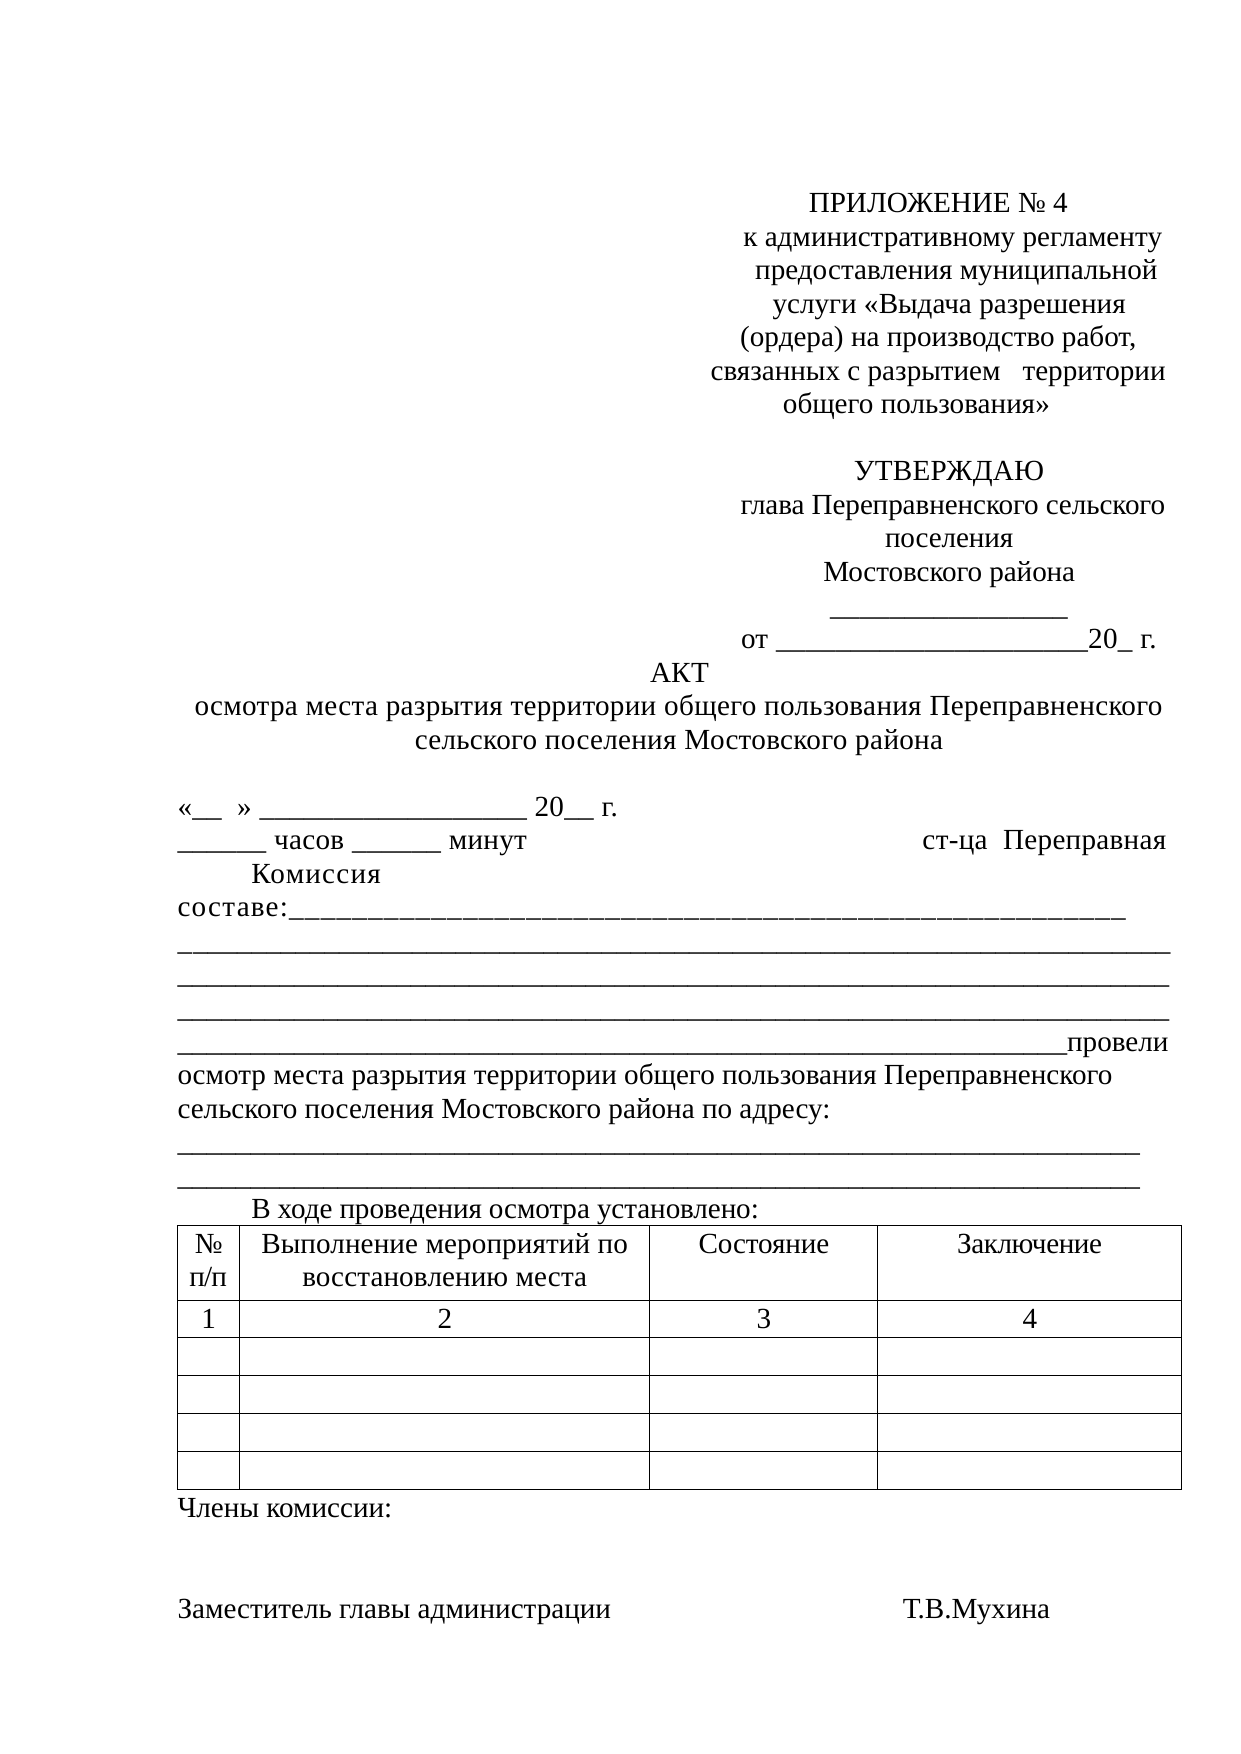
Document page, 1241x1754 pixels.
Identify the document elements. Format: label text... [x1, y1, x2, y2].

text __________________________________________________________________ [177, 1158, 1181, 1191]
text ПРИЛОЖЕНИЕ № 4 [177, 185, 1181, 219]
table_cell [240, 1414, 649, 1451]
table_cell [650, 1414, 877, 1451]
table_header Заключение [878, 1226, 1181, 1300]
table_header № п/п [178, 1226, 239, 1300]
table_cell [178, 1338, 239, 1375]
table_cell [878, 1338, 1181, 1375]
table_cell [878, 1452, 1181, 1489]
text связанных с разрытием территории [177, 353, 1181, 386]
table_cell [650, 1376, 877, 1413]
table_cell [650, 1338, 877, 1375]
text общего пользования» [177, 386, 1181, 420]
table_cell 4 [878, 1301, 1181, 1337]
text Члены комиссии: [177, 1490, 1181, 1524]
table_cell [240, 1452, 649, 1489]
text (ордера) на производство работ, [177, 319, 1181, 353]
table_cell [650, 1452, 877, 1489]
table_cell [178, 1414, 239, 1451]
text к административному регламенту [177, 219, 1181, 252]
text В ходе проведения осмотра установлено: [177, 1191, 1181, 1225]
table_cell [878, 1376, 1181, 1413]
text Заместитель главы администрации Т.В.Мухина [177, 1591, 1181, 1624]
table_cell [178, 1376, 239, 1413]
table_cell 1 [178, 1301, 239, 1337]
table_cell [240, 1338, 649, 1375]
table_cell [178, 1452, 239, 1489]
table_cell 2 [240, 1301, 649, 1337]
text предоставления муниципальной [177, 252, 1181, 286]
text «__ » __________________ 20__ г. [177, 789, 1181, 822]
table_cell 3 [650, 1301, 877, 1337]
text осмотра места разрытия территории общего пользования Переправненского сельского поселения Мостовского района [177, 688, 1181, 755]
text ______ часов ______ минут ст-ца Переправная Комиссия составе:______________________________________________________________________________________________________________________________________________________________________________________________________________________________________________________________________________________________________________________________провели осмотр места разрытия территории общего пользования Переправненского сельского поселения Мостовского района по адресу: __________________________________________________________________ [177, 822, 1181, 1158]
table_cell [240, 1376, 649, 1413]
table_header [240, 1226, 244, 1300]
table_cell [878, 1414, 1181, 1451]
table_header УТВЕРЖДАЮ глава Переправненского сельского поселения Мостовского района ________________ от _____________________20_ г. [715, 454, 1183, 655]
table_header Состояние [650, 1226, 877, 1300]
text услуги «Выдача разрешения [177, 286, 1181, 319]
text АКТ [177, 655, 1181, 688]
